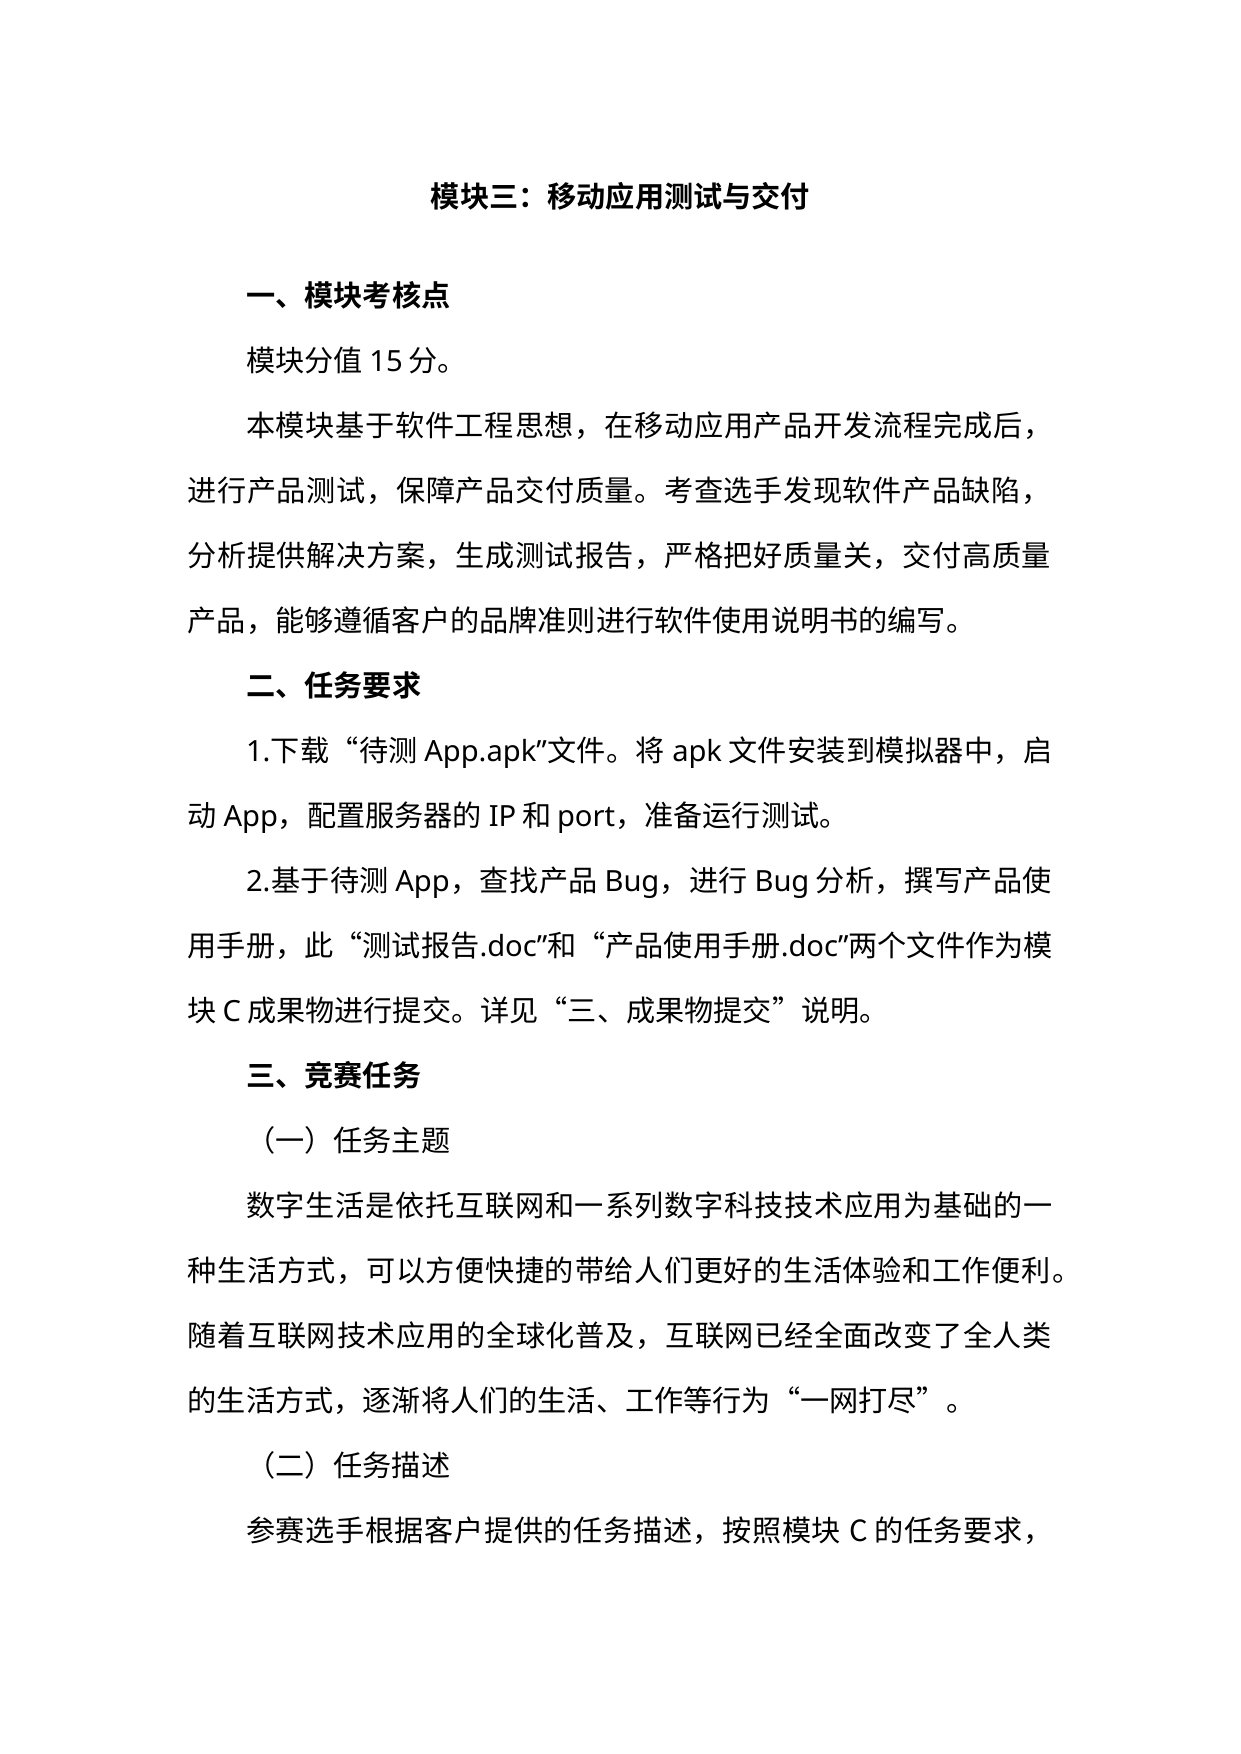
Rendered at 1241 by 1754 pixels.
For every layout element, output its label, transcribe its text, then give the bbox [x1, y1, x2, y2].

subtitle 模块三：移动应用测试与交付 [187, 162, 1053, 227]
text 2.基于待测App，查找产品Bug，进行Bug分析，撰写产品使用手册，此“测试报告.doc”和“产品使用手册.doc”两个文件作为模块C成果物进行提交。详见“三、成果物提交”说明。 [187, 846, 1053, 1041]
subtitle （一）任务主题 [187, 1106, 1053, 1171]
text 本模块基于软件工程思想，在移动应用产品开发流程完成后，进行产品测试，保障产品交付质量。考查选手发现软件产品缺陷，分析提供解决方案，生成测试报告，严格把好质量关，交付高质量产品，能够遵循客户的品牌准则进行软件使用说明书的编写。 [187, 391, 1053, 651]
text 三、竞赛任务 [187, 1041, 1053, 1106]
text 二、任务要求 [187, 651, 1053, 716]
text 模块分值 15分。 [187, 326, 1053, 391]
text 1.下载“待测App.apk”文件。将 apk文件安装到模拟器中，启动 App，配置服务器的 IP和port，准备运行测试。 [187, 716, 1053, 846]
text 数字生活是依托互联网和一系列数字科技技术应用为基础的一种生活方式，可以方便快捷的带给人们更好的生活体验和工作便利。随着互联网技术应用的全球化普及，互联网已经全面改变了全人类的生活方式，逐渐将人们的生活、工作等行为“一网打尽”。 [187, 1171, 1053, 1431]
text 一、模块考核点 [187, 261, 1053, 326]
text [187, 1496, 1053, 1561]
subtitle （二）任务描述 [187, 1431, 1053, 1496]
